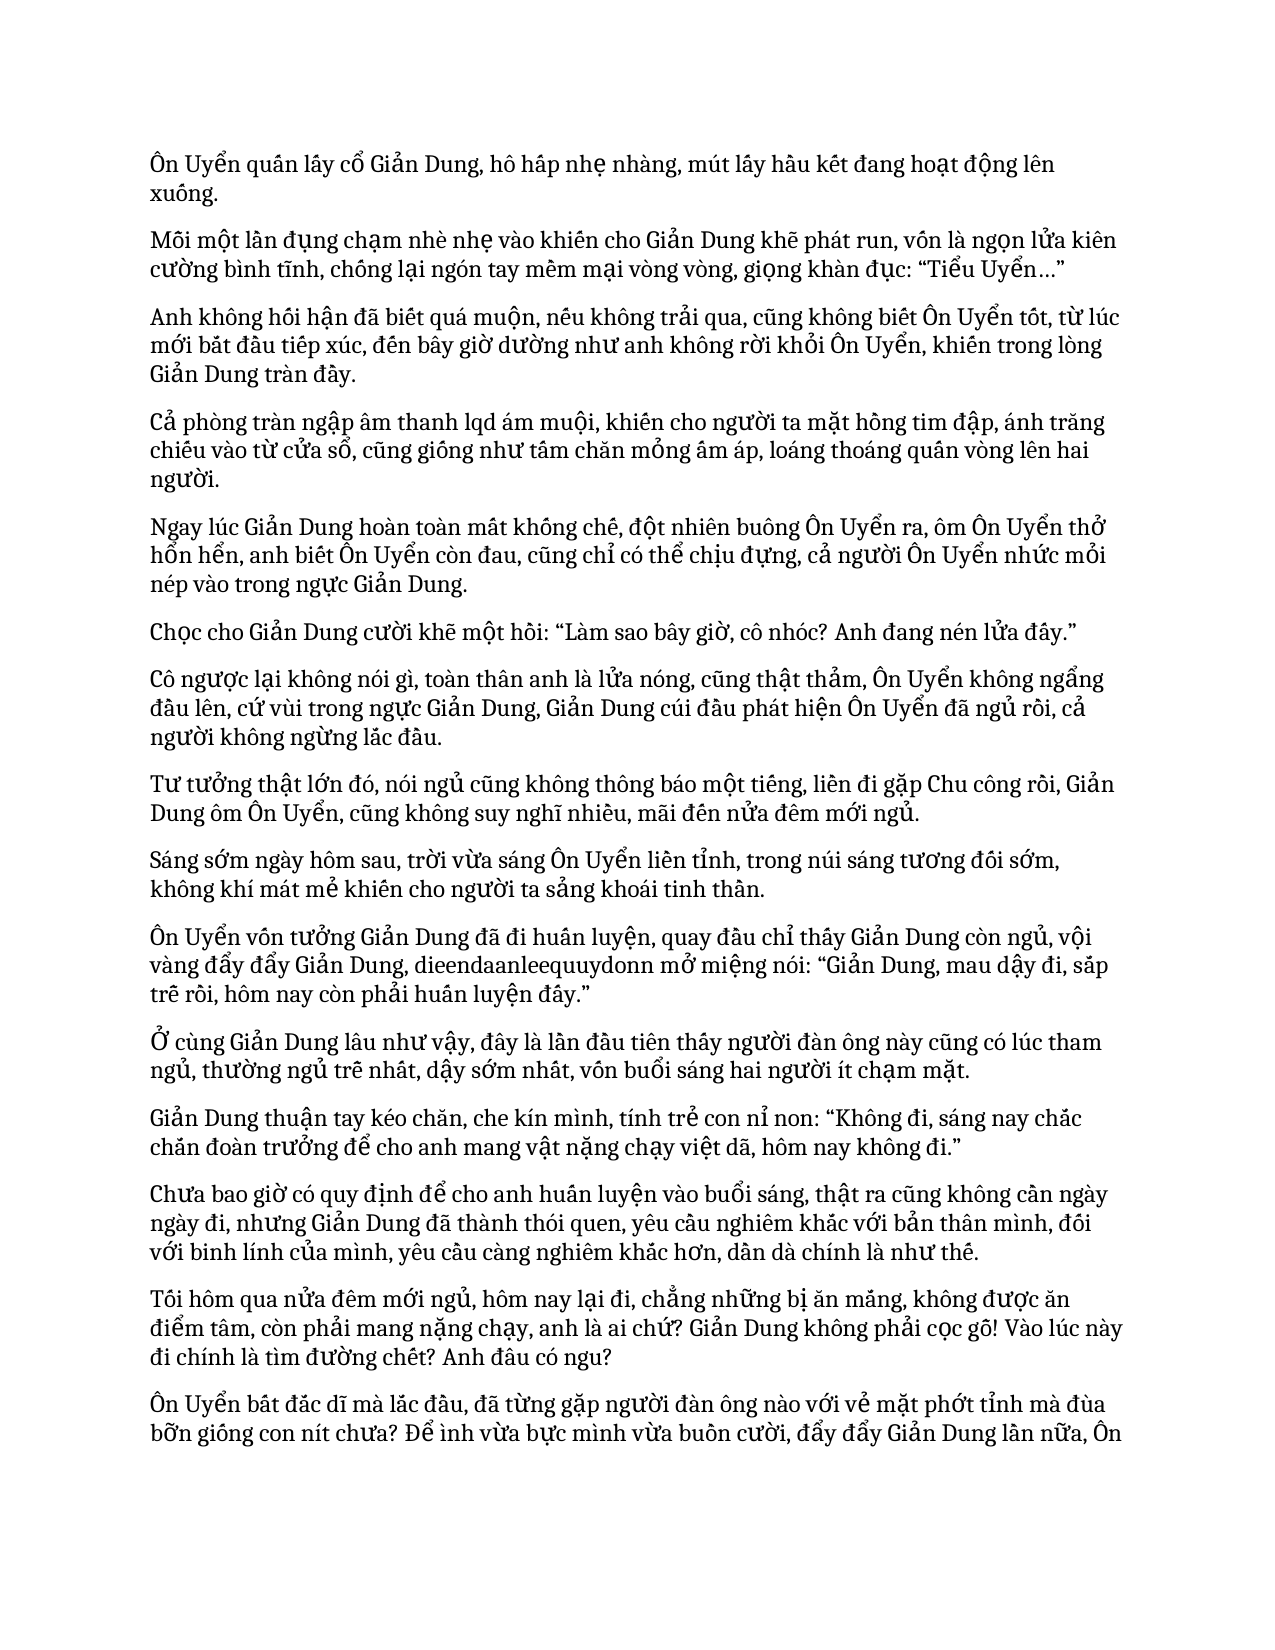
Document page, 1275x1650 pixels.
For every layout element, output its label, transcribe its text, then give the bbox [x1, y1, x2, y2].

text Giản Dung thuận tay kéo chăn, che kín mình, tính trẻ con nỉ non: “Không đi, sáng nay chắc chắn đoàn trưởng để cho anh mang vật nặng chạy việt dã, hôm nay không đi.” [150, 1104, 1125, 1161]
text Cả phòng tràn ngập âm thanh lqd ám muội, khiến cho người ta mặt hồng tim đập, ánh trăng chiếu vào từ cửa sổ, cũng giống như tấm chăn mỏng ấm áp, loáng thoáng quấn vòng lên hai người. [150, 407, 1125, 494]
text Mỗi một lần đụng chạm nhè nhẹ vào khiến cho Giản Dung khẽ phát run, vốn là ngọn lửa kiên cường bình tĩnh, chống lại ngón tay mềm mại vòng vòng, giọng khàn đục: “Tiểu Uyển…” [150, 226, 1125, 284]
text Cô ngược lại không nói gì, toàn thân anh là lửa nóng, cũng thật thảm, Ôn Uyển không ngẩng đầu lên, cứ vùi trong ngực Giản Dung, Giản Dung cúi đầu phát hiện Ôn Uyển đã ngủ rồi, cả người không ngừng lắc đầu. [150, 665, 1125, 751]
text Sáng sớm ngày hôm sau, trời vừa sáng Ôn Uyển liền tỉnh, trong núi sáng tương đối sớm, không khí mát mẻ khiến cho người ta sảng khoái tinh thần. [150, 846, 1125, 904]
text Ôn Uyển quấn lấy cổ Giản Dung, hô hấp nhẹ nhàng, mút lấy hầu kết đang hoạt động lên xuống. [150, 150, 1125, 207]
text Ngay lúc Giản Dung hoàn toàn mất khống chế, đột nhiên buông Ôn Uyển ra, ôm Ôn Uyển thở hổn hển, anh biết Ôn Uyển còn đau, cũng chỉ có thể chịu đựng, cả người Ôn Uyển nhức mỏi nép vào trong ngực Giản Dung. [150, 512, 1125, 599]
text Chưa bao giờ có quy định để cho anh huấn luyện vào buổi sáng, thật ra cũng không cần ngày ngày đi, nhưng Giản Dung đã thành thói quen, yêu cầu nghiêm khắc với bản thân mình, đối với binh lính của mình, yêu cầu càng nghiêm khắc hơn, dần dà chính là như thế. [150, 1180, 1125, 1266]
text Ở cùng Giản Dung lâu như vậy, đây là lần đầu tiên thấy người đàn ông này cũng có lúc tham ngủ, thường ngủ trễ nhất, dậy sớm nhất, vốn buổi sáng hai người ít chạm mặt. [150, 1027, 1125, 1085]
text Chọc cho Giản Dung cười khẽ một hồi: “Làm sao bây giờ, cô nhóc? Anh đang nén lửa đấy.” [150, 617, 1125, 646]
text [150, 1390, 1125, 1447]
text Tư tưởng thật lớn đó, nói ngủ cũng không thông báo một tiếng, liền đi gặp Chu công rồi, Giản Dung ôm Ôn Uyển, cũng không suy nghĩ nhiều, mãi đến nửa đêm mới ngủ. [150, 770, 1125, 827]
text Tối hôm qua nửa đêm mới ngủ, hôm nay lại đi, chẳng những bị ăn mắng, không được ăn điểm tâm, còn phải mang nặng chạy, anh là ai chứ? Giản Dung không phải cọc gỗ! Vào lúc này đi chính là tìm đường chết? Anh đâu có ngu? [150, 1285, 1125, 1371]
text Ôn Uyển vốn tưởng Giản Dung đã đi huấn luyện, quay đầu chỉ thấy Giản Dung còn ngủ, vội vàng đẩy đẩy Giản Dung, dieendaanleequuydonn mở miệng nói: “Giản Dung, mau dậy đi, sắp trễ rồi, hôm nay còn phải huấn luyện đấy.” [150, 922, 1125, 1009]
text Anh không hối hận đã biết quá muộn, nếu không trải qua, cũng không biết Ôn Uyển tốt, từ lúc mới bắt đầu tiếp xúc, đến bây giờ dường như anh không rời khỏi Ôn Uyển, khiến trong lòng Giản Dung tràn đầy. [150, 302, 1125, 389]
